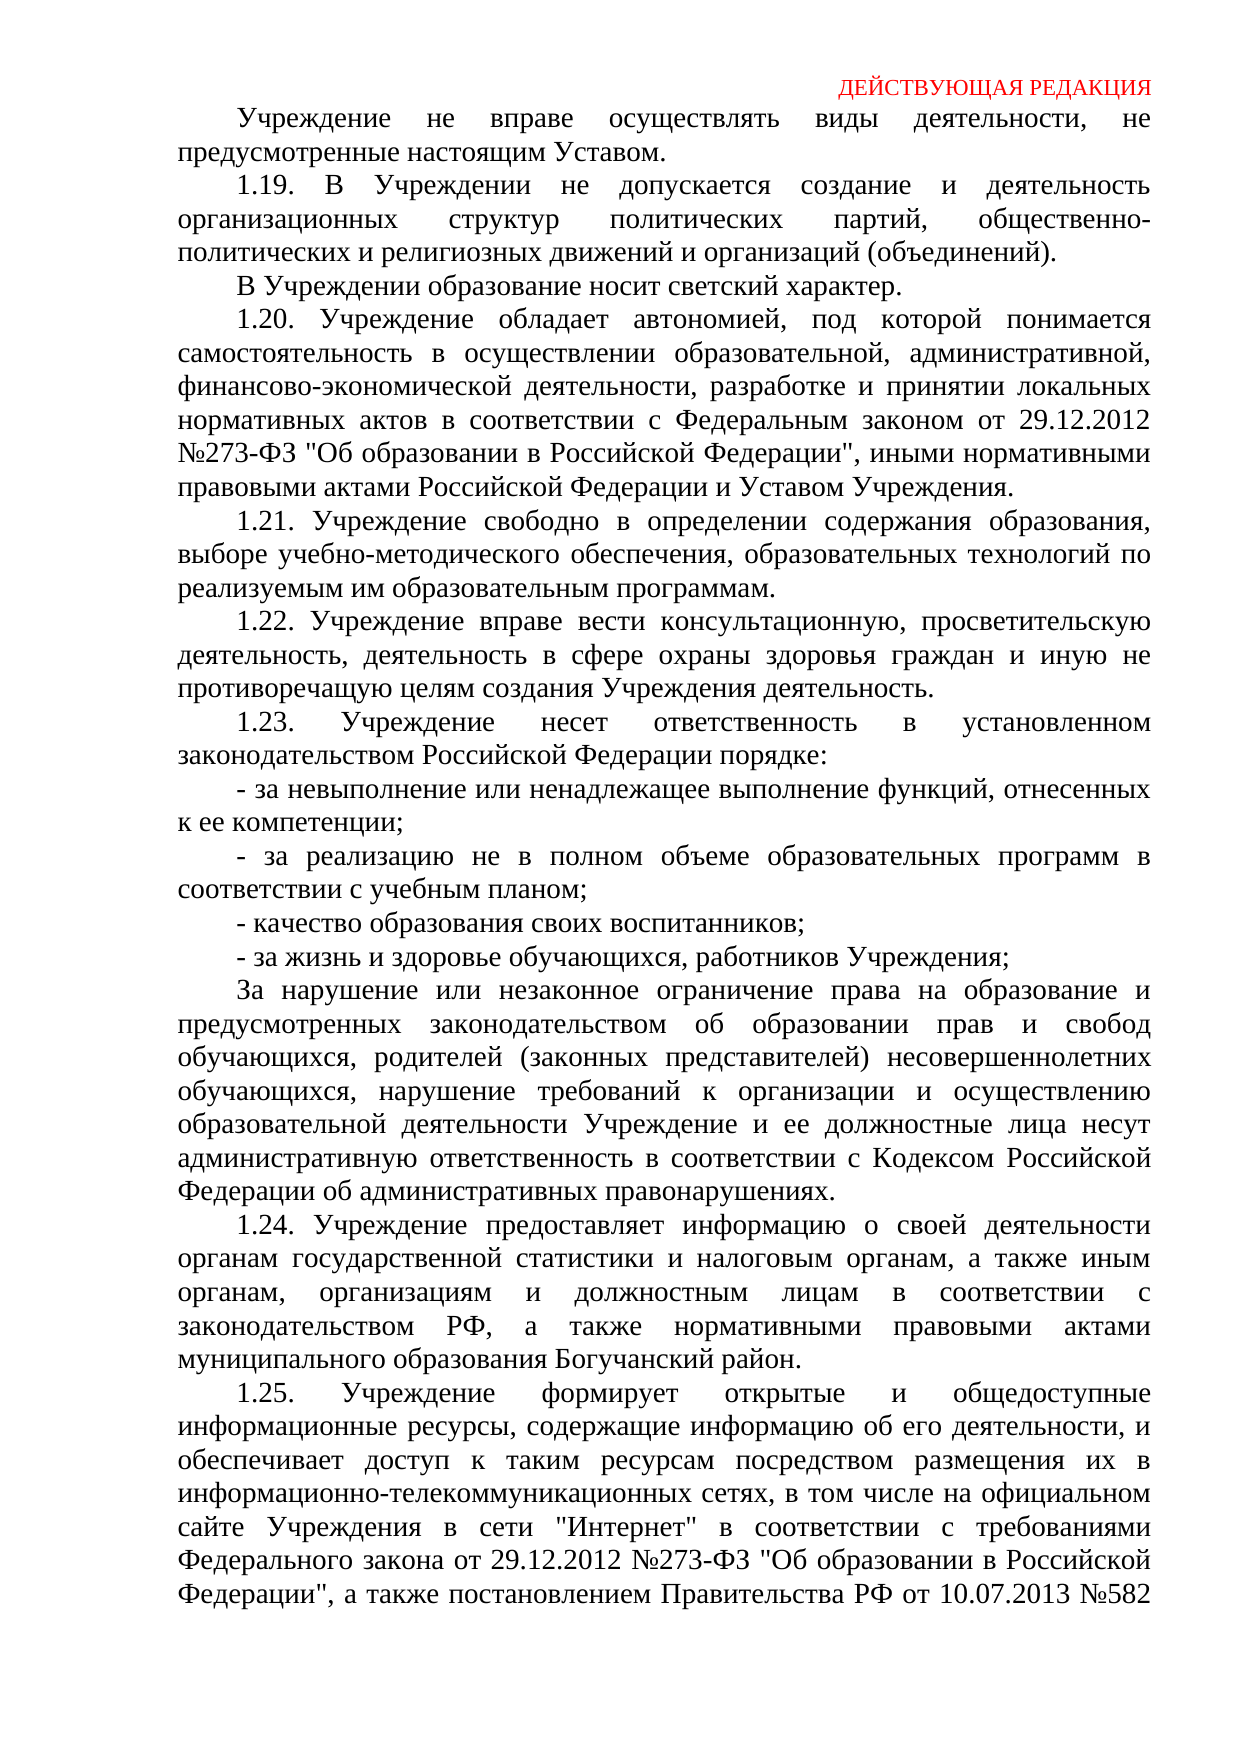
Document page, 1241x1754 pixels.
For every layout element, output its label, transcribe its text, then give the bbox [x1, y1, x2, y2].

text - качество образования своих воспитанников; [177, 905, 1152, 939]
text - за невыполнение или ненадлежащее выполнение функций, отнесенных к ее компетенции; [177, 771, 1152, 838]
text 1.22. Учреждение вправе вести консультационную, просветительскую деятельность, деятельность в сфере охраны здоровья граждан и иную не противоречащую целям создания Учреждения деятельность. [177, 603, 1152, 704]
text Учреждение не вправе осуществлять виды деятельности, не предусмотренные настоящим Уставом. [177, 100, 1152, 167]
text 1.23. Учреждение несет ответственность в установленном законодательством Российской Федерации порядке: [177, 704, 1152, 771]
text 1.20. Учреждение обладает автономией, под которой понимается самостоятельность в осуществлении образовательной, административной, финансово-экономической деятельности, разработке и принятии локальных нормативных актов в соответствии с Федеральным законом от 29.12.2012 №273-ФЗ "Об образовании в Российской Федерации", иными нормативными правовыми актами Российской Федерации и Уставом Учреждения. [177, 301, 1152, 503]
text - за реализацию не в полном объеме образовательных программ в соответствии с учебным планом; [177, 838, 1152, 905]
text За нарушение или незаконное ограничение права на образование и предусмотренных законодательством об образовании прав и свобод обучающихся, родителей (законных представителей) несовершеннолетних обучающихся, нарушение требований к организации и осуществлению образовательной деятельности Учреждение и ее должностные лица несут административную ответственность в соответствии с Кодексом Российской Федерации об административных правонарушениях. [177, 972, 1152, 1207]
text В Учреждении образование носит светский характер. [177, 268, 1152, 301]
text 1.24. Учреждение предоставляет информацию о своей деятельности органам государственной статистики и налоговым органам, а также иным органам, организациям и должностным лицам в соответствии с законодательством РФ, а также нормативными правовыми актами муниципального образования Богучанский район. [177, 1207, 1152, 1375]
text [177, 1375, 1152, 1609]
text 1.21. Учреждение свободно в определении содержания образования, выборе учебно-методического обеспечения, образовательных технологий по реализуемым им образовательным программам. [177, 503, 1152, 603]
text 1.19. В Учреждении не допускается создание и деятельность организационных структур политических партий, общественно-политических и религиозных движений и организаций (объединений). [177, 167, 1152, 268]
text - за жизнь и здоровье обучающихся, работников Учреждения; [177, 939, 1152, 972]
